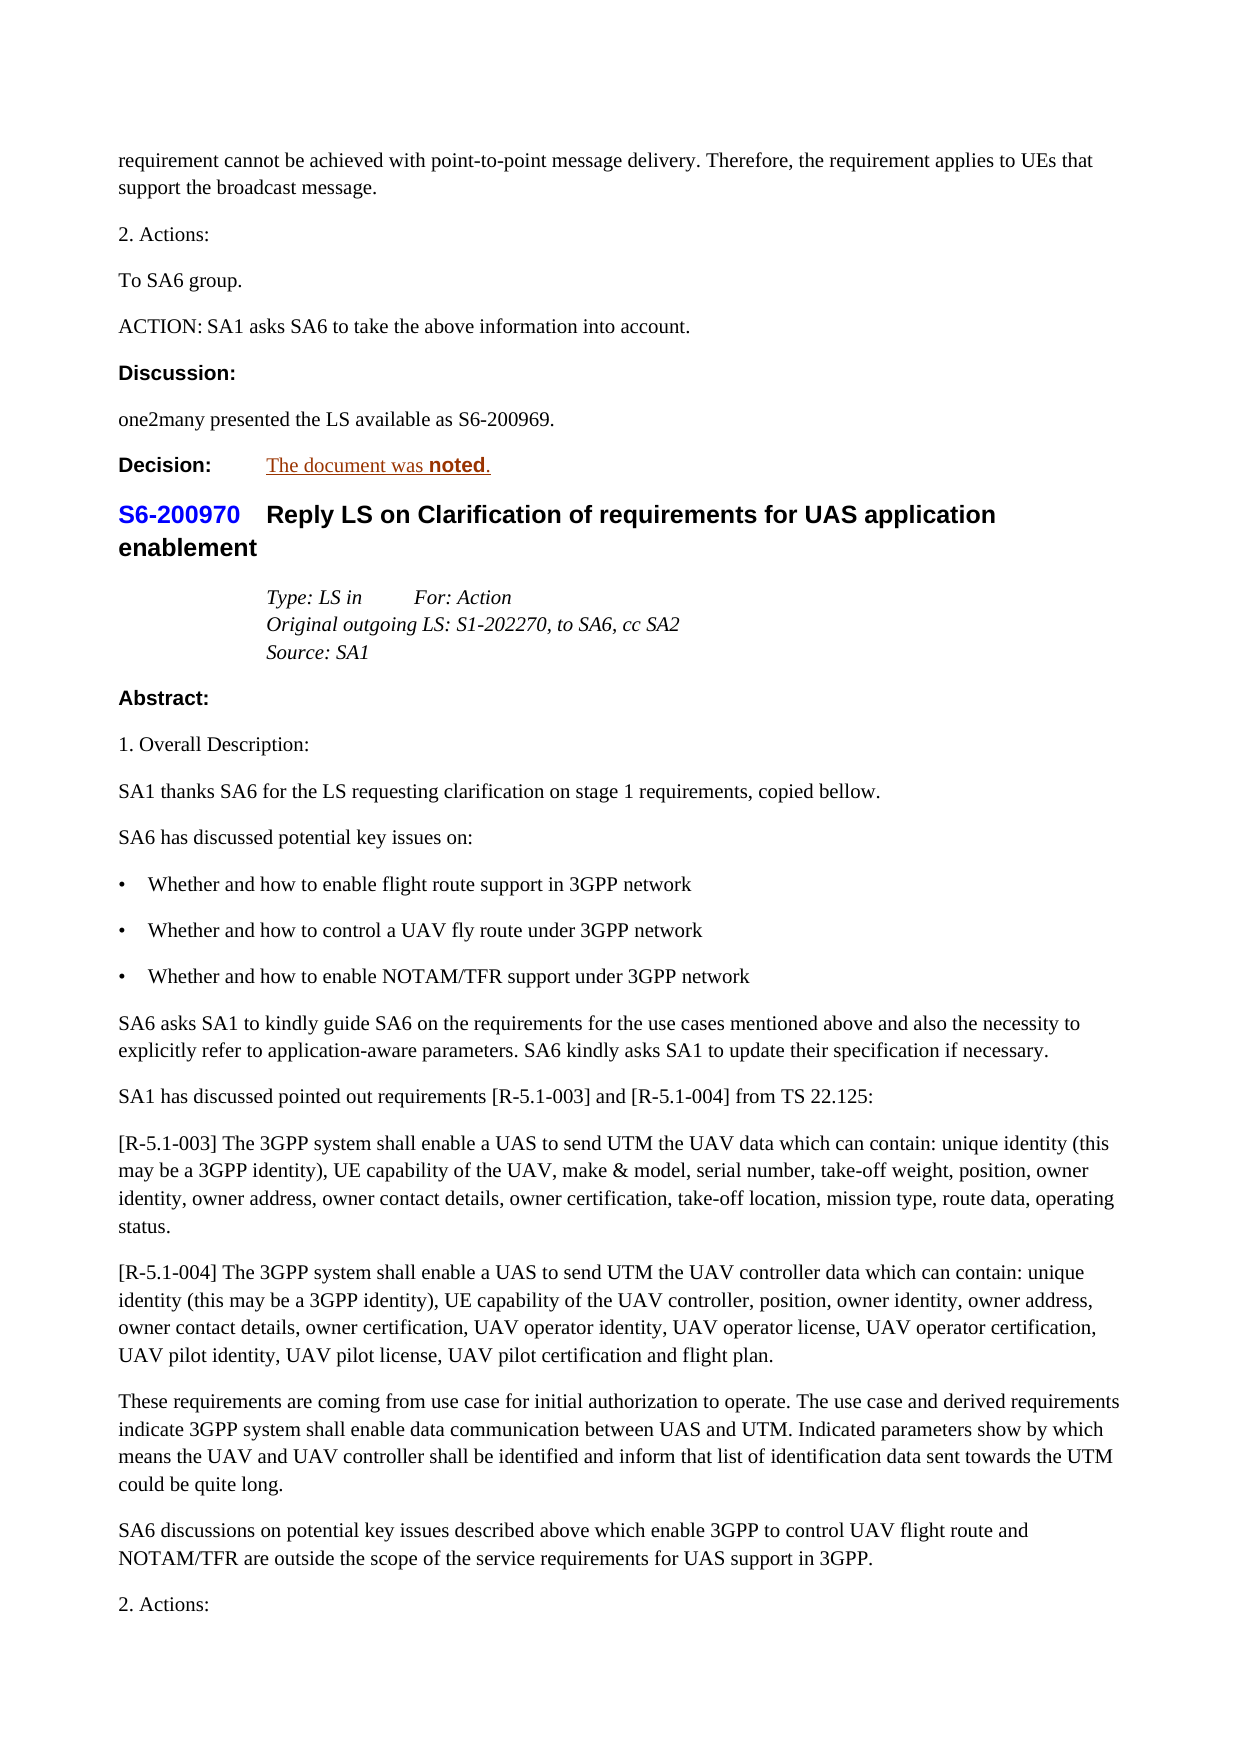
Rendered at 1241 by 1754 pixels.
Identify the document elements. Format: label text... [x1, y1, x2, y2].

text one2many presented the LS available as S6-200969. [118, 407, 1122, 431]
text SA6 discussions on potential key issues described above which enable 3GPP to control UAV flight route and NOTAM/TFR are outside the scope of the service requirements for UAS support in 3GPP. [118, 1518, 1122, 1570]
text Decision: The document was noted. [118, 453, 1122, 477]
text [118, 148, 1122, 199]
text • Whether and how to enable flight route support in 3GPP network [118, 871, 1122, 896]
text [R-5.1-003] The 3GPP system shall enable a UAS to send UTM the UAV data which can contain: unique identity (this may be a 3GPP identity), UE capability of the UAV, make & model, serial number, take-off weight, position, owner identity, owner address, owner contact details, owner certification, take-off location, mission type, route data, operating status. [118, 1131, 1122, 1238]
text ACTION: SA1 asks SA6 to take the above information into account. [118, 314, 1122, 338]
text • Whether and how to enable NOTAM/TFR support under 3GPP network [118, 964, 1122, 988]
text Abstract: [118, 686, 1122, 710]
text Type: LS in For: Action Original outgoing LS: S1-202270, to SA6, cc SA2 Source: SA1 [118, 584, 1122, 664]
text These requirements are coming from use case for initial authorization to operate. The use case and derived requirements indicate 3GPP system shall enable data communication between UAS and UTM. Indicated parameters show by which means the UAV and UAV controller shall be identified and inform that list of identification data sent towards the UTM could be quite long. [118, 1389, 1122, 1496]
text SA6 asks SA1 to kindly guide SA6 on the requirements for the use cases mentioned above and also the necessity to explicitly refer to application-aware parameters. SA6 kindly asks SA1 to update their specification if necessary. [118, 1011, 1122, 1062]
text 1. Overall Description: [118, 732, 1122, 756]
text SA1 has discussed pointed out requirements [R-5.1-003] and [R-5.1-004] from TS 22.125: [118, 1084, 1122, 1108]
text SA6 has discussed potential key issues on: [118, 825, 1122, 849]
text SA1 thanks SA6 for the LS requesting clarification on stage 1 requirements, copied bellow. [118, 779, 1122, 803]
text To SA6 group. [118, 268, 1122, 292]
text 2. Actions: [118, 1592, 1122, 1616]
text 2. Actions: [118, 222, 1122, 246]
text Discussion: [118, 361, 1122, 385]
text S6-200970 Reply LS on Clarification of requirements for UAS application enablement [118, 500, 1122, 562]
text • Whether and how to control a UAV fly route under 3GPP network [118, 918, 1122, 942]
text [R-5.1-004] The 3GPP system shall enable a UAS to send UTM the UAV controller data which can contain: unique identity (this may be a 3GPP identity), UE capability of the UAV controller, position, owner identity, owner address, owner contact details, owner certification, UAV operator identity, UAV operator license, UAV operator certification, UAV pilot identity, UAV pilot license, UAV pilot certification and flight plan. [118, 1260, 1122, 1367]
